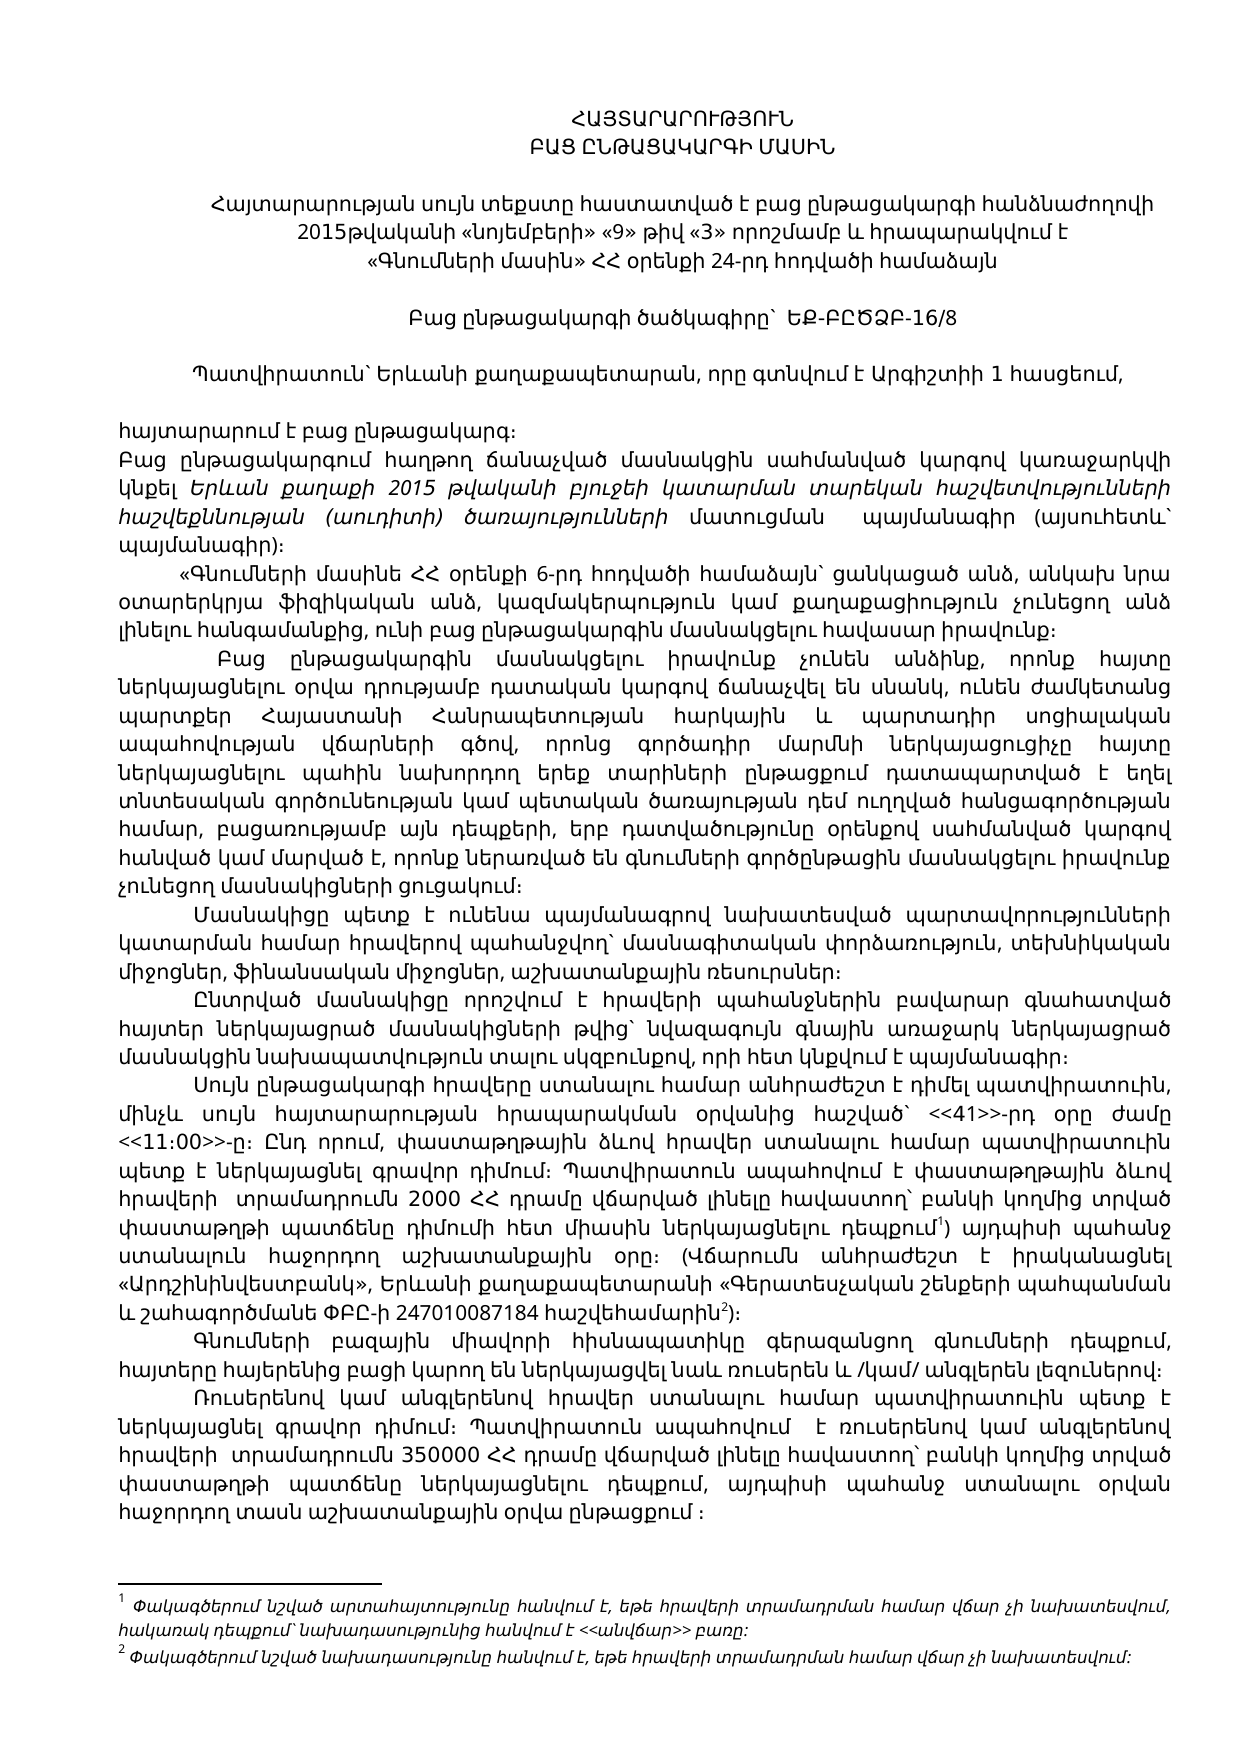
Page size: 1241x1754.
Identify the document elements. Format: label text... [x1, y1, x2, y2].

text Գնումների բազային միավորի հիսնապատիկը գերազանցող գնումների դեպքում, հայտերը հայերենից բացի կարող են ներկայացվել նաև ռուսերեն և /կամ/ անգլերեն լեզուներով։ [118, 1326, 1172, 1383]
text հայտարարում է բաց ընթացակարգ։ [118, 416, 1172, 445]
text Սույն ընթացակարգի հրավերը ստանալու համար անհրաժեշտ է դիմել պատվիրատուին, մինչև սույն հայտարարության հրապարակման օրվանից հաշված` <<41>>-րդ օրը ժամը <<11։00>>-ը։ Ընդ որում, փաստաթղթային ձևով հրավեր ստանալու համար պատվիրատուին պետք է ներկայացնել գրավոր դիմում։ Պատվիրատուն ապահովում է փաստաթղթային ձևով հրավերի տրամադրումն 2000 ՀՀ դրամը վճարված լինելը հավաստող՝ բանկի կողմից տրված փաստաթղթի պատճենը դիմումի հետ միասին ներկայացնելու դեպքում) այդպիսի պահանջ ստանալուն հաջորդող աշխատանքային օրը։ (Վճարումն անհրաժեշտ է իրականացնել «Արդշինինվեստբանկ», Երևանի քաղաքապետարանի «Գերատեսչական շենքերի պահպանման և շահագործմանե ՓԲԸ-ի 247010087184 հաշվեհամարին)։ [118, 1071, 1172, 1326]
text «Գնումների մասին» ՀՀ օրենքի 24-րդ հոդվածի համաձայն [118, 246, 1172, 274]
text ՀԱՅՏԱՐԱՐՈՒԹՅՈՒՆ [118, 104, 1172, 132]
text Բաց ընթացակարգում հաղթող ճանաչված մասնակցին սահմանված կարգով կառաջարկվի կնքել Երևան քաղաքի 2015 թվականի բյուջեի կատարման տարեկան հաշվետվությունների հաշվեքննության (աուդիտի) ծառայությունների մատուցման պայմանագիր (այսուհետև` պայմանագիր)։ [118, 445, 1172, 559]
text Բաց ընթացակարգին մասնակցելու իրավունք չունեն անձինք, որոնք հայտը ներկայացնելու օրվա դրությամբ դատական կարգով ճանաչվել են սնանկ, ունեն ժամկետանց պարտքեր Հայաստանի Հանրապետության հարկային և պարտադիր սոցիալական ապահովության վճարների գծով, որոնց գործադիր մարմնի ներկայացուցիչը հայտը ներկայացնելու պահին նախորդող երեք տարիների ընթացքում դատապարտված է եղել տնտեսական գործունեության կամ պետական ծառայության դեմ ուղղված հանցագործության համար, բացառությամբ այն դեպքերի, երբ դատվածությունը օրենքով սահմանված կարգով հանված կամ մարված է, որոնք ներառված են գնումների գործընթացին մասնակցելու իրավունք չունեցող մասնակիցների ցուցակում։ [118, 644, 1172, 900]
text Հայտարարության սույն տեքստը հաստատված է բաց ընթացակարգի հանձնաժողովի [118, 189, 1172, 217]
text Բաց ընթացակարգի ծածկագիրը` ԵՔ-ԲԸԾՁԲ-16/8 [118, 303, 1172, 331]
text «Գնումների մասինե ՀՀ օրենքի 6-րդ հոդվածի համաձայն` ցանկացած անձ, անկախ նրա օտարերկրյա ֆիզիկական անձ, կազմակերպություն կամ քաղաքացիություն չունեցող անձ լինելու հանգամանքից, ունի բաց ընթացակարգին մասնակցելու հավասար իրավունք։ [118, 559, 1172, 644]
text 2015թվականի «նոյեմբերի» «9» թիվ «3» որոշմամբ և հրապարակվում է [118, 217, 1172, 246]
text Պատվիրատուն` Երևանի քաղաքապետարան, որը գտնվում է Արգիշտիի 1 հասցեում, [118, 359, 1172, 388]
text ԲԱՑ ԸՆԹԱՑԱԿԱՐԳԻ ՄԱՍԻՆ [118, 132, 1172, 161]
text Մասնակիցը պետք է ունենա պայմանագրով նախատեսված պարտավորությունների կատարման համար հրավերով պահանջվող` մասնագիտական փորձառություն, տեխնիկական միջոցներ, ֆինանսական միջոցներ, աշխատանքային ռեսուրսներ։ [118, 900, 1172, 985]
text Ընտրված մասնակիցը որոշվում է հրավերի պահանջներին բավարար գնահատված հայտեր ներկայացրած մասնակիցների թվից` նվազագույն գնային առաջարկ ներկայացրած մասնակցին նախապատվություն տալու սկզբունքով, որի հետ կնքվում է պայմանագիր։ [118, 985, 1172, 1071]
text Ռուսերենով կամ անգլերենով հրավեր ստանալու համար պատվիրատուին պետք է ներկայացնել գրավոր դիմում։ Պատվիրատուն ապահովում է ռուսերենով կամ անգլերենով հրավերի տրամադրումն 350000 ՀՀ դրամը վճարված լինելը հավաստող՝ բանկի կողմից տրված փաստաթղթի պատճենը ներկայացնելու դեպքում, այդպիսի պահանջ ստանալու օրվան հաջորդող տասն աշխատանքային օրվա ընթացքում ։ [118, 1383, 1172, 1526]
